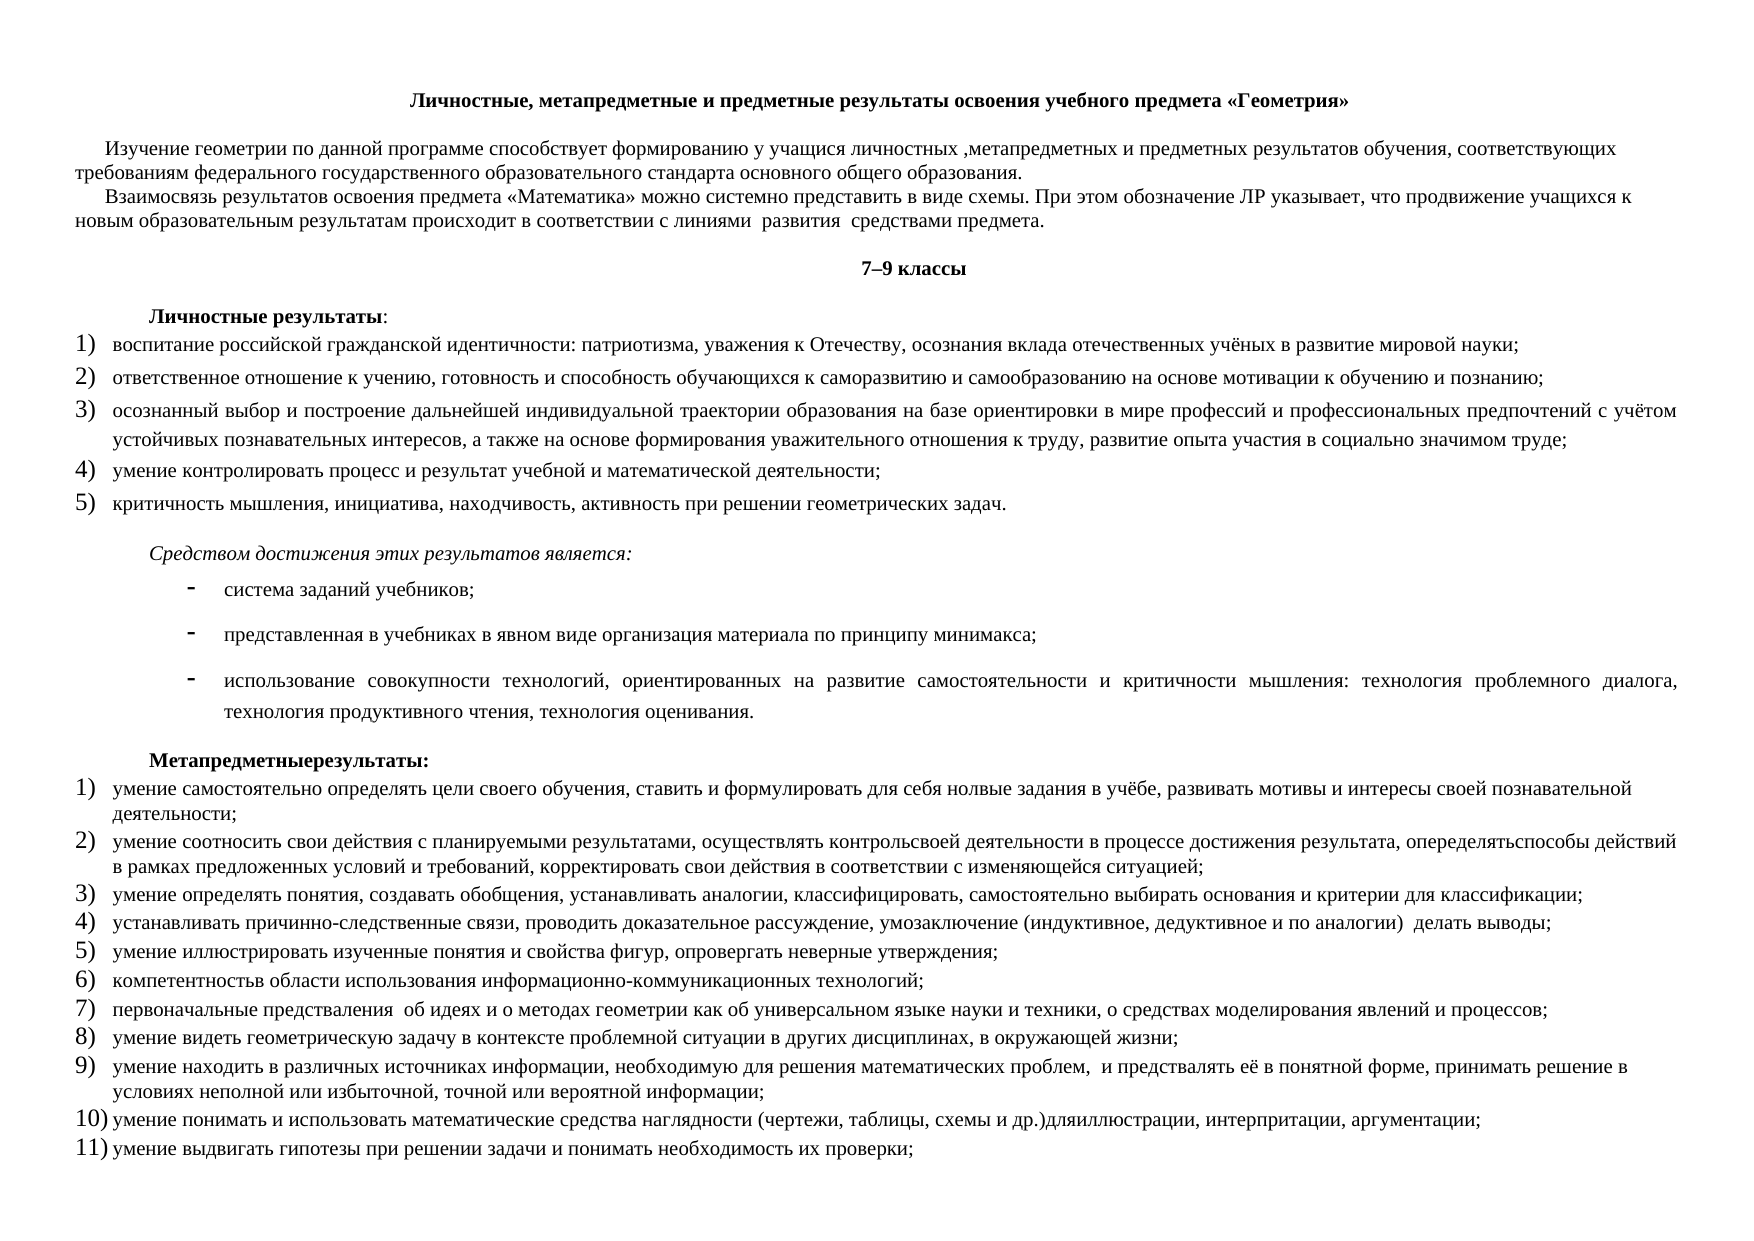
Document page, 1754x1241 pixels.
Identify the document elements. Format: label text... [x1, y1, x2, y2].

list воспитание российской гражданской идентичности: патриотизма, уважения к Отечеству, осознания вклада отечественных учёных в развитие мировой науки; [75, 328, 1679, 357]
list представленная в учебниках в явном виде организация материала по принципу минимакса; [186, 611, 1679, 650]
list умение самостоятельно определять цели своего обучения, ставить и формулировать для себя нолвые задания в учёбе, развивать мотивы и интересы своей познавательной деятельности; [75, 772, 1679, 825]
list ответственное отношение к учению, готовность и способность обучающихся к саморазвитию и самообразованию на основе мотивации к обучению и познанию; [75, 361, 1679, 390]
text 7–9 классы [75, 256, 1679, 280]
list умение контролировать процесс и результат учебной и математической деятельности; [75, 454, 1679, 483]
text Метапредметныерезультаты: [75, 748, 1679, 772]
text Изучение геометрии по данной программе способствует формированию у учащися личностных ,метапредметных и предметных результатов обучения, соответствующих требованиям федерального государственного образовательного стандарта основного общего образования. [75, 136, 1679, 184]
list компетентностьв области использования информационно-коммуникационных технологий; [75, 964, 1679, 993]
text Личностные, метапредметные и предметные результаты освоения учебного предмета «Геометрия» [75, 87, 1679, 112]
list первоначальные предстваления об идеях и о методах геометрии как об универсальном языке науки и техники, о средствах моделирования явлений и процессов; [75, 993, 1679, 1021]
list умение видеть геометрическую задачу в контексте проблемной ситуации в других дисциплинах, в окружающей жизни; [75, 1021, 1679, 1050]
list умение соотносить свои действия с планируемыми результатами, осуществлять контрольсвоей деятельности в процессе достижения результата, опеределятьспособы действий в рамках предложенных условий и требований, корректировать свои действия в соответствии с изменяющейся ситуацией; [75, 825, 1679, 878]
text Средством достижения этих результатов является: [75, 541, 1679, 565]
list умение иллюстрировать изученные понятия и свойства фигур, опровергать неверные утверждения; [75, 935, 1679, 964]
list устанавливать причинно-следственные связи, проводить доказательное рассуждение, умозаключение (индуктивное, дедуктивное и по аналогии) делать выводы; [75, 906, 1679, 935]
text Личностные результаты: [75, 304, 1679, 328]
list критичность мышления, инициатива, находчивость, активность при решении геометрических задач. [75, 487, 1679, 516]
text Взаимосвязь результатов освоения предмета «Математика» можно системно представить в виде схемы. При этом обозначение ЛР указывает, что продвижение учащихся к новым образовательным результатам происходит в соответствии с линиями развития средствами предмета. [75, 184, 1679, 232]
list умение понимать и использовать математические средства наглядности (чертежи, таблицы, схемы и др.)дляиллюстрации, интерпритации, аргументации; [75, 1103, 1679, 1132]
list умение выдвигать гипотезы при решении задачи и понимать необходимость их проверки; [75, 1132, 1679, 1160]
list система заданий учебников; [186, 565, 1679, 605]
list умение определять понятия, создавать обобщения, устанавливать аналогии, классифицировать, самостоятельно выбирать основания и критерии для классификации; [75, 878, 1679, 906]
list использование совокупности технологий, ориентированных на развитие самостоятельности и критичности мышления: технология проблемного диалога, технология продуктивного чтения, технология оценивания. [186, 656, 1679, 723]
list осознанный выбор и построение дальнейшей индивидуальной траектории образования на базе ориентировки в мире профессий и профессиональных предпочтений с учётом устойчивых познавательных интересов, а также на основе формирования уважительного отношения к труду, развитие опыта участия в социально значимом труде; [75, 394, 1679, 451]
list умение находить в различных источниках информации, необходимую для решения математических проблем, и предствалять её в понятной форме, принимать решение в условиях неполной или избыточной, точной или вероятной информации; [75, 1050, 1679, 1103]
